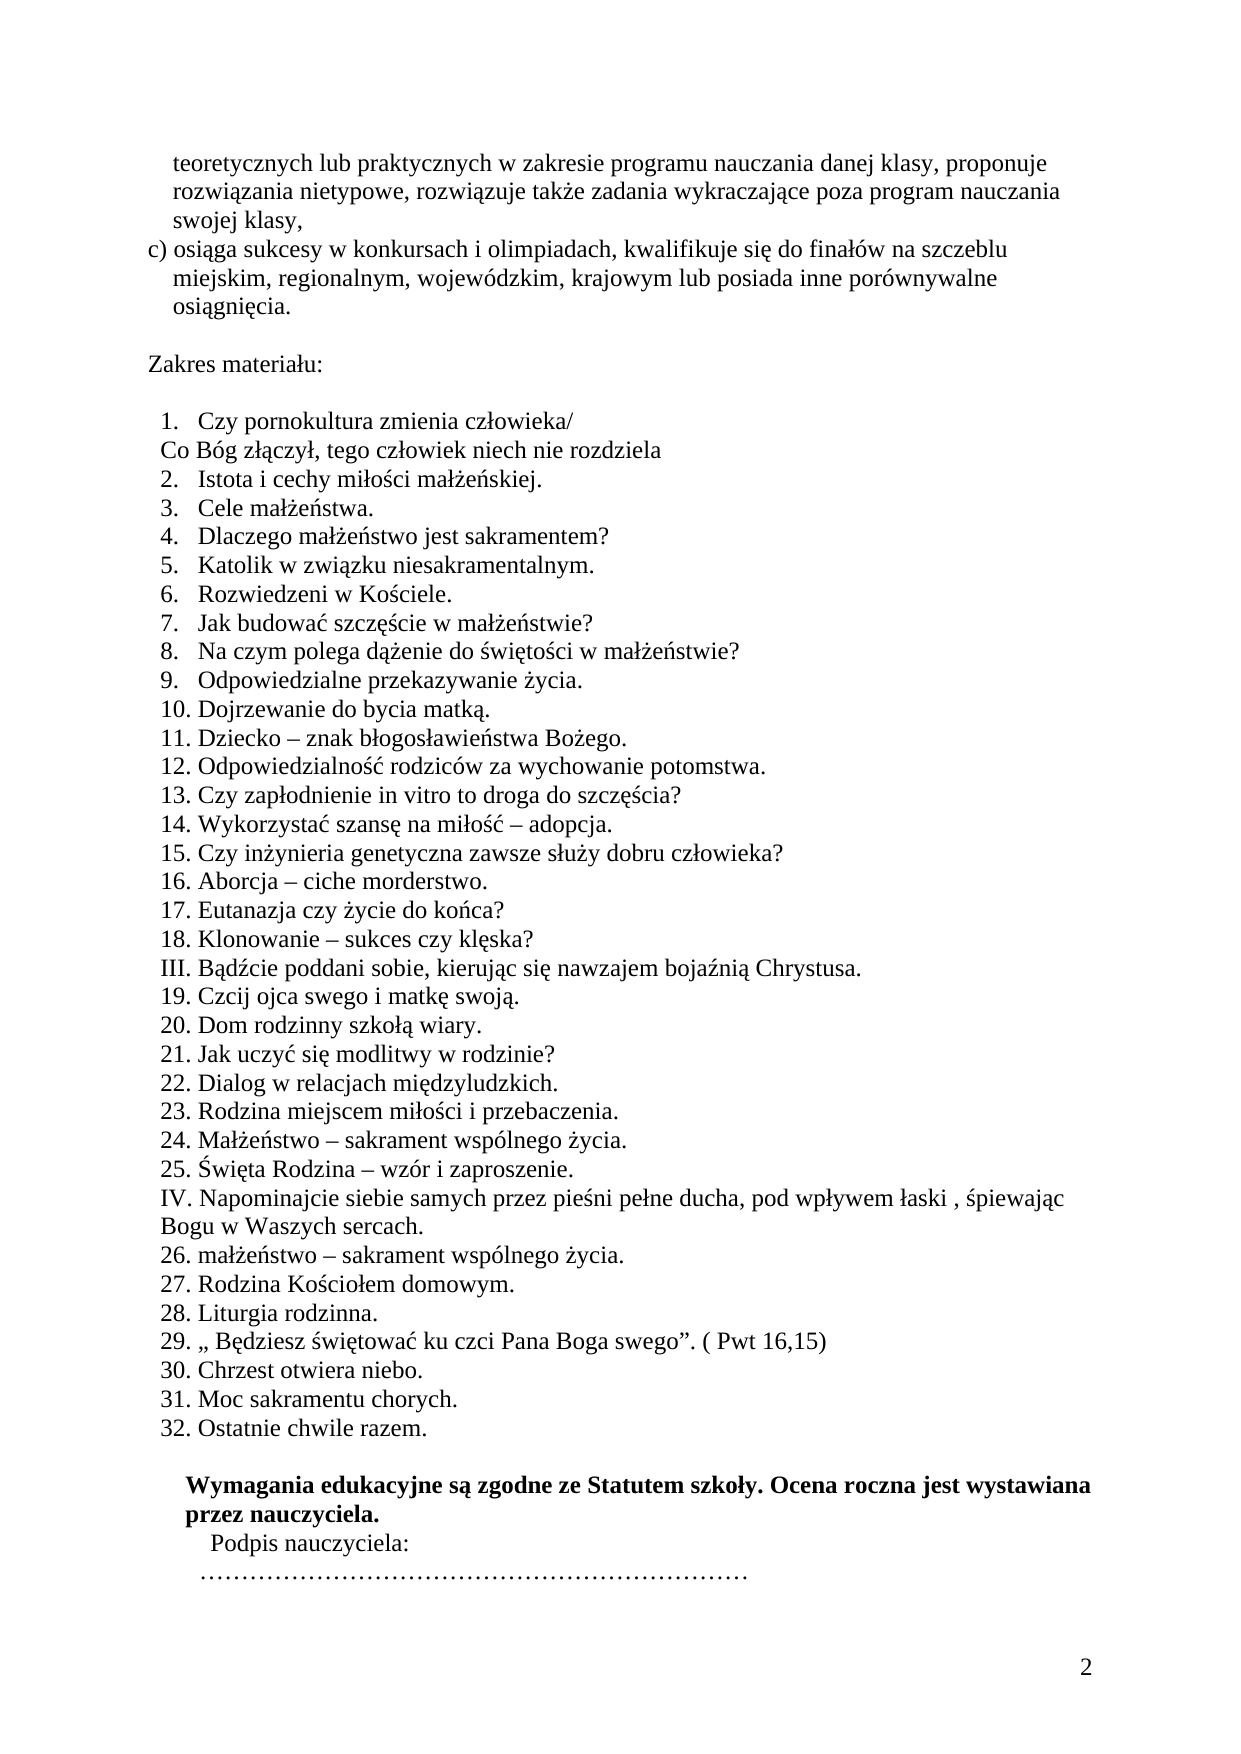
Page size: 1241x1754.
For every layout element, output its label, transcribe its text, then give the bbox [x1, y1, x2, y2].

list Moc sakramentu chorych. [160, 1384, 1093, 1413]
text teoretycznych lub praktycznych w zakresie programu nauczania danej klasy, proponuje [148, 148, 1093, 176]
text rozwiązania nietypowe, rozwiązuje także zadania wykraczające poza program nauczania [148, 176, 1093, 205]
text Podpis nauczyciela: [185, 1528, 1093, 1556]
list Chrzest otwiera niebo. [160, 1355, 1093, 1384]
list Dlaczego małżeństwo jest sakramentem? [160, 521, 1093, 550]
list Czcij ojca swego i matkę swoją. [160, 981, 1093, 1010]
list Katolik w związku niesakramentalnym. [160, 550, 1093, 579]
text Zakres materiału: [148, 349, 1093, 378]
list Czy zapłodnienie in vitro to droga do szczęścia? [160, 780, 1093, 809]
list Na czym polega dążenie do świętości w małżeństwie? [160, 636, 1093, 665]
list Ostatnie chwile razem. [160, 1413, 1093, 1441]
list Istota i cechy miłości małżeńskiej. [160, 464, 1093, 493]
list Święta Rodzina – wzór i zaproszenie. [160, 1154, 1093, 1183]
list Jak uczyć się modlitwy w rodzinie? [160, 1039, 1093, 1068]
list Eutanazja czy życie do końca? [160, 895, 1093, 924]
text Co Bóg złączył, tego człowiek niech nie rozdziela [160, 435, 1093, 464]
text III. Bądźcie poddani sobie, kierując się nawzajem bojaźnią Chrystusa. [160, 953, 1093, 981]
list „ Będziesz świętować ku czci Pana Boga swego”. ( Pwt 16,15) [160, 1326, 1093, 1355]
list Jak budować szczęście w małżeństwie? [160, 608, 1093, 636]
list Dojrzewanie do bycia matką. [160, 694, 1093, 723]
list Małżeństwo – sakrament wspólnego życia. [160, 1125, 1093, 1154]
text Wymagania edukacyjne są zgodne ze Statutem szkoły. Ocena roczna jest wystawiana przez nauczyciela. [185, 1470, 1093, 1528]
list Dom rodzinny szkołą wiary. [160, 1010, 1093, 1039]
list Odpowiedzialne przekazywanie życia. [160, 665, 1093, 694]
list Cele małżeństwa. [160, 493, 1093, 521]
list Aborcja – ciche morderstwo. [160, 866, 1093, 895]
list Dziecko – znak błogosławieństwa Bożego. [160, 723, 1093, 751]
list Czy pornokultura zmienia człowieka/ [160, 406, 1093, 435]
text swojej klasy, [148, 205, 1093, 234]
list Rodzina Kościołem domowym. [160, 1269, 1093, 1298]
list Rodzina miejscem miłości i przebaczenia. [160, 1096, 1093, 1125]
list Klonowanie – sukces czy klęska? [160, 924, 1093, 953]
text ………………………………………………………… [192, 1556, 1093, 1585]
text IV. Napominajcie siebie samych przez pieśni pełne ducha, pod wpływem łaski , śpiewając Bogu w Waszych sercach. [160, 1183, 1093, 1240]
list Liturgia rodzinna. [160, 1298, 1093, 1326]
text c) osiąga sukcesy w konkursach i olimpiadach, kwalifikuje się do finałów na szczeblu [148, 234, 1093, 263]
list Rozwiedzeni w Kościele. [160, 579, 1093, 608]
list Wykorzystać szansę na miłość – adopcja. [160, 809, 1093, 838]
text miejskim, regionalnym, wojewódzkim, krajowym lub posiada inne porównywalne [148, 263, 1093, 291]
text osiągnięcia. [148, 291, 1093, 320]
list Czy inżynieria genetyczna zawsze służy dobru człowieka? [160, 838, 1093, 866]
list małżeństwo – sakrament wspólnego życia. [160, 1240, 1093, 1269]
list Odpowiedzialność rodziców za wychowanie potomstwa. [160, 751, 1093, 780]
list Dialog w relacjach międzyludzkich. [160, 1068, 1093, 1096]
